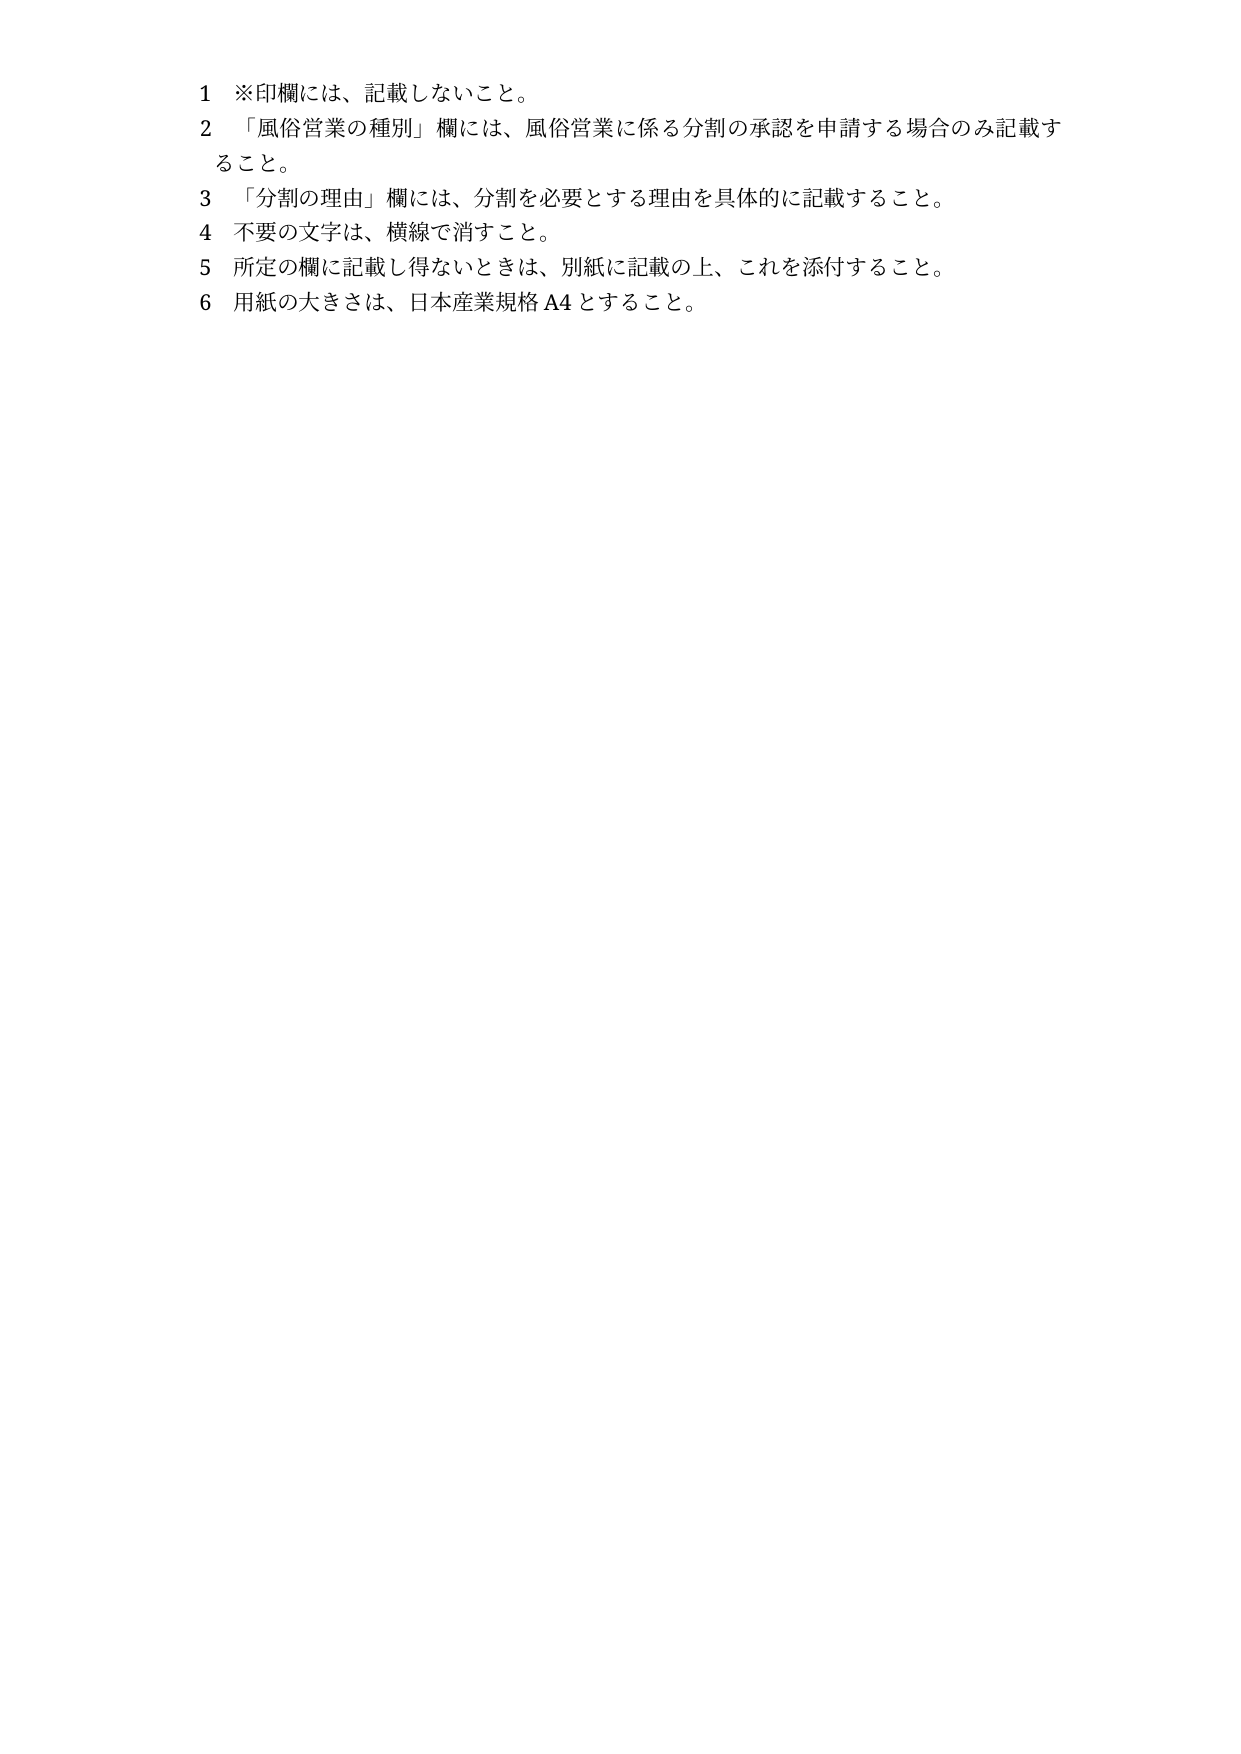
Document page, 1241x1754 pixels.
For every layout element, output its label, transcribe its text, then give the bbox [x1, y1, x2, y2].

text 2 「風俗営業の種別」欄には、風俗営業に係る分割の承認を申請する場合のみ記載すること。 [177, 109, 1063, 179]
text 3 「分割の理由」欄には、分割を必要とする理由を具体的に記載すること。 [177, 179, 1063, 214]
text 1 ※印欄には、記載しないこと。 [177, 74, 1063, 109]
text 5 所定の欄に記載し得ないときは、別紙に記載の上、これを添付すること。 [177, 249, 1063, 284]
text 4 不要の文字は、横線で消すこと。 [177, 214, 1063, 249]
text 6 用紙の大きさは、日本産業規格A4とすること。 [177, 284, 1063, 319]
